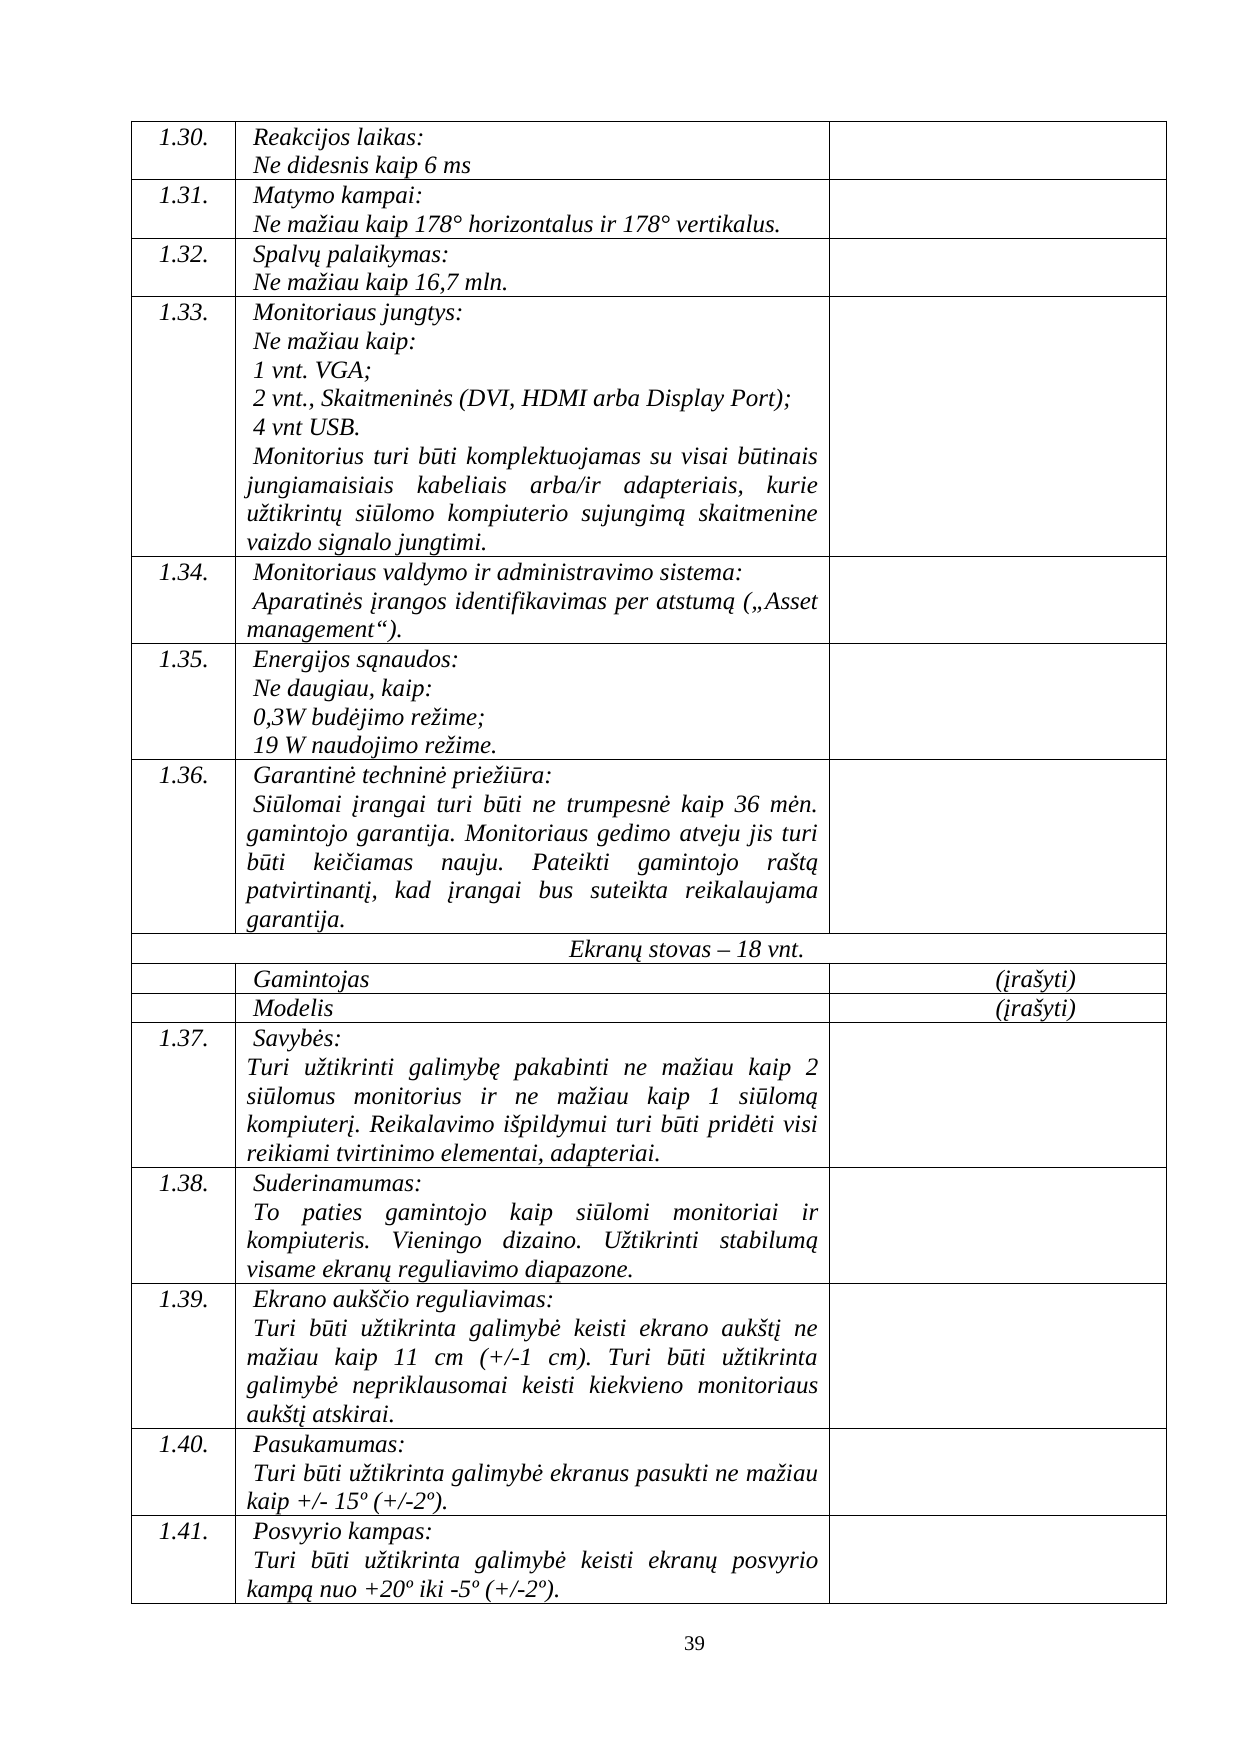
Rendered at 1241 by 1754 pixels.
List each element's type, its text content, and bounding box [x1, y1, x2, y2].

table_cell 1.32. [132, 239, 235, 296]
table_cell Reakcijos laikas: Ne didesnis kaip 6 ms [236, 122, 829, 179]
table_cell Gamintojas [236, 964, 829, 992]
table_cell [830, 1284, 1166, 1428]
table_cell 1.40. [132, 1429, 235, 1515]
table_cell [830, 760, 1166, 933]
table_cell 1.33. [132, 297, 235, 556]
table_cell Suderinamumas: To paties gamintojo kaip siūlomi monitoriai ir kompiuteris. Vieningo dizaino. Užtikrinti stabilumą visame ekranų reguliavimo diapazone. [236, 1168, 829, 1283]
table_cell 1.34. [132, 557, 235, 643]
table_cell (įrašyti) [830, 994, 1166, 1022]
table_cell Pasukamumas: Turi būti užtikrinta galimybė ekranus pasukti ne mažiau kaip +/- 15º (+/-2º). [236, 1429, 829, 1515]
table_cell (įrašyti) [830, 964, 1166, 992]
table_cell Modelis [236, 994, 829, 1022]
table_cell 1.37. [132, 1023, 235, 1167]
table_cell [830, 557, 1166, 643]
table_cell 1.31. [132, 180, 235, 238]
table_cell 1.36. [132, 760, 235, 933]
table_cell [830, 1168, 1166, 1283]
table_cell Matymo kampai: Ne mažiau kaip 178° horizontalus ir 178° vertikalus. [236, 180, 829, 238]
table_cell [132, 994, 235, 1022]
table_cell 1.30. [132, 122, 235, 179]
table_cell [830, 297, 1166, 556]
table_cell Energijos sąnaudos: Ne daugiau, kaip: 0,3W budėjimo režime; 19 W naudojimo režime. [236, 644, 829, 759]
table_cell Monitoriaus jungtys: Ne mažiau kaip: 1 vnt. VGA; 2 vnt., Skaitmeninės (DVI, HDMI arba Display Port); 4 vnt USB. Monitorius turi būti komplektuojamas su visai būtinais jungiamaisiais kabeliais arba/ir adapteriais, kurie užtikrintų siūlomo kompiuterio sujungimą skaitmenine vaizdo signalo jungtimi. [236, 297, 829, 556]
table_cell Spalvų palaikymas: Ne mažiau kaip 16,7 mln. [236, 239, 829, 296]
table_cell [830, 122, 1166, 179]
table_cell [830, 1429, 1166, 1515]
table_cell Garantinė techninė priežiūra: Siūlomai įrangai turi būti ne trumpesnė kaip 36 mėn. gamintojo garantija. Monitoriaus gedimo atveju jis turi būti keičiamas nauju. Pateikti gamintojo raštą patvirtinantį, kad įrangai bus suteikta reikalaujama garantija. [236, 760, 829, 933]
table_cell 1.41. [132, 1516, 235, 1602]
table_cell 1.35. [132, 644, 235, 759]
table_cell Savybės: Turi užtikrinti galimybę pakabinti ne mažiau kaip 2 siūlomus monitorius ir ne mažiau kaip 1 siūlomą kompiuterį. Reikalavimo išpildymui turi būti pridėti visi reikiami tvirtinimo elementai, adapteriai. [236, 1023, 829, 1167]
table_cell 1.38. [132, 1168, 235, 1283]
table_cell Ekranų stovas – 18 vnt. [132, 934, 1166, 963]
table_cell 1.39. [132, 1284, 235, 1428]
table_cell Ekrano aukščio reguliavimas: Turi būti užtikrinta galimybė keisti ekrano aukštį ne mažiau kaip 11 cm (+/-1 cm). Turi būti užtikrinta galimybė nepriklausomai keisti kiekvieno monitoriaus aukštį atskirai. [236, 1284, 829, 1428]
table_cell Posvyrio kampas: Turi būti užtikrinta galimybė keisti ekranų posvyrio kampą nuo +20º iki -5º (+/-2º). [236, 1516, 829, 1602]
table_cell [830, 1516, 1166, 1602]
table_cell [830, 1023, 1166, 1167]
table_cell [132, 964, 235, 992]
table_cell Monitoriaus valdymo ir administravimo sistema: Aparatinės įrangos identifikavimas per atstumą („Asset management“). [236, 557, 829, 643]
table_cell [830, 180, 1166, 238]
table_cell [830, 644, 1166, 759]
table_cell [830, 239, 1166, 296]
